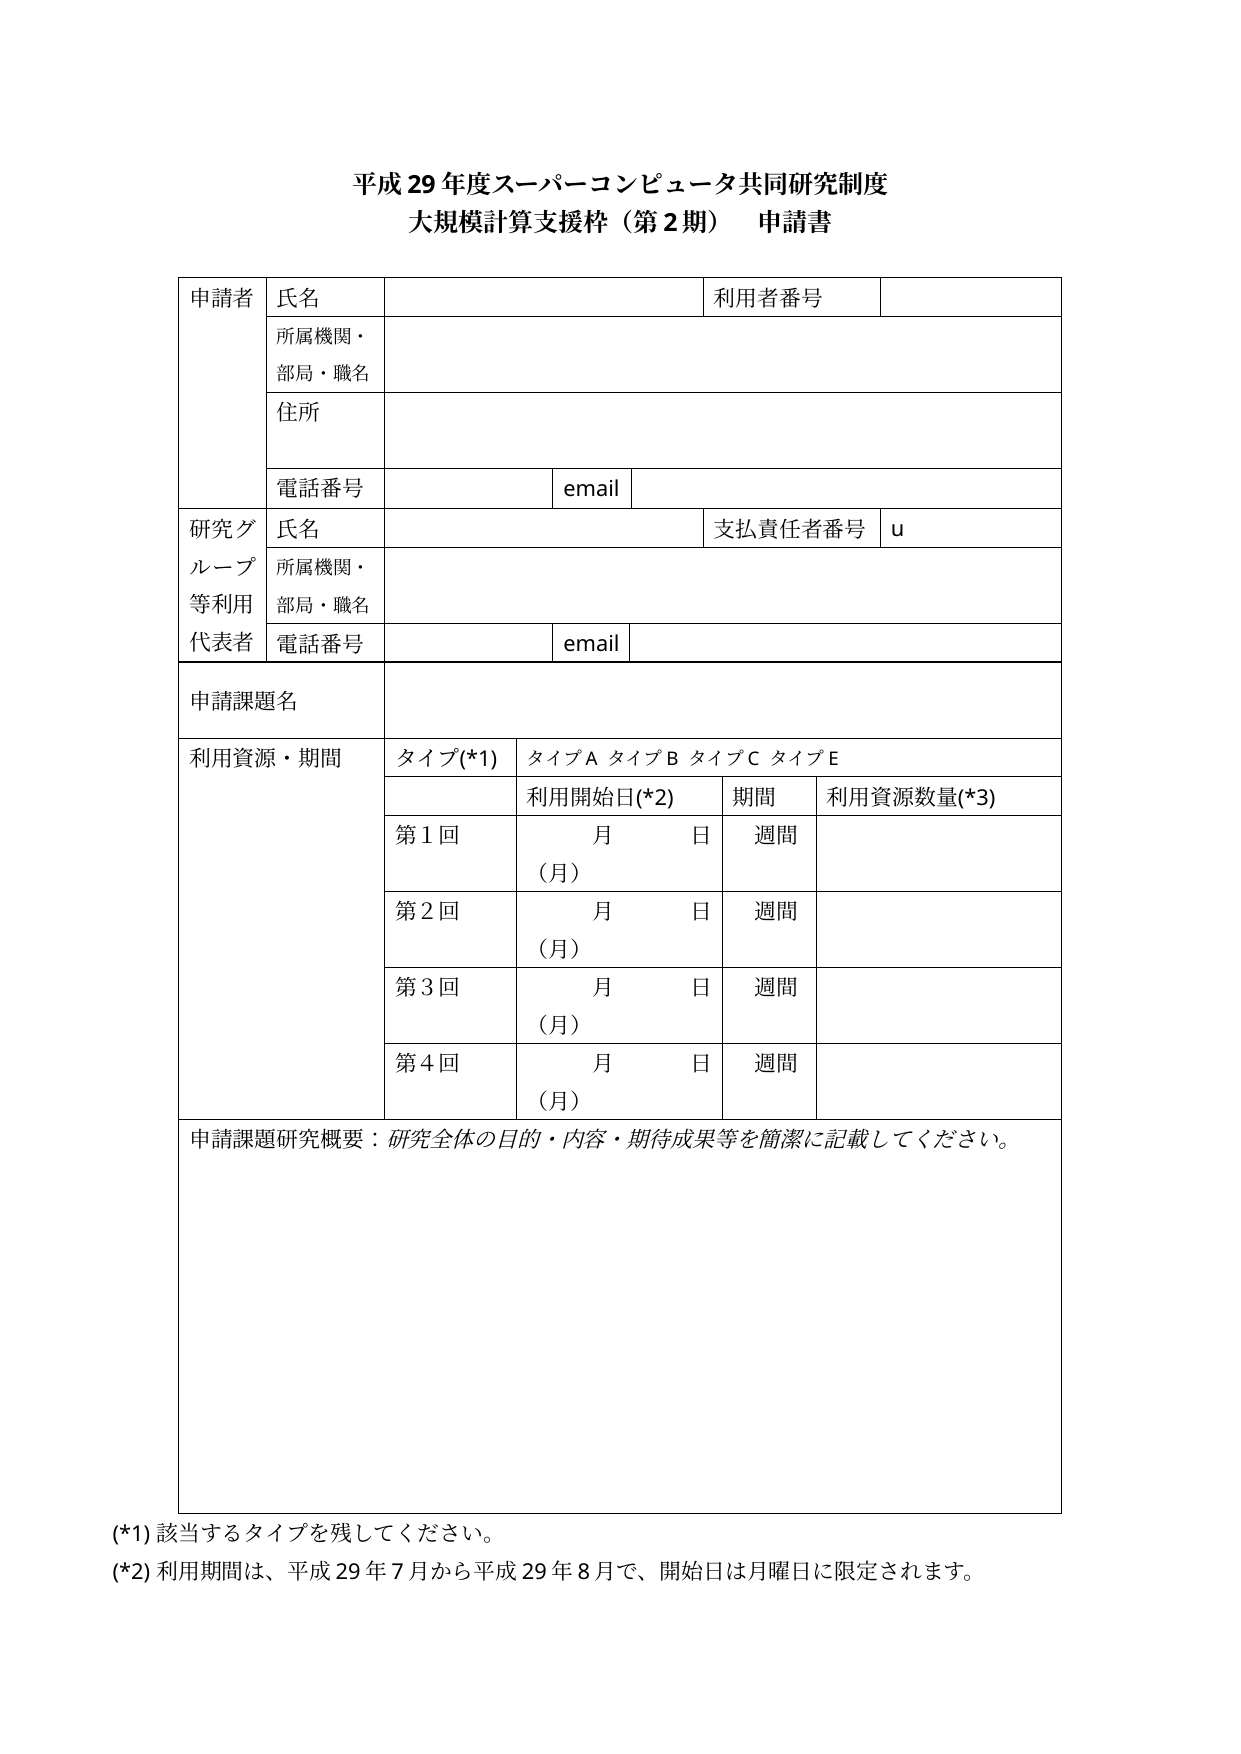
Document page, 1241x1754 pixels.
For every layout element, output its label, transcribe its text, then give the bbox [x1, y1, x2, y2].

table_header 利用者番号 [704, 278, 880, 316]
table_cell 所属機関・ 部局・職名 [267, 317, 384, 392]
table_cell [385, 624, 552, 661]
table_cell email [553, 624, 629, 661]
table_cell 月 日（月） [517, 816, 722, 891]
table_cell 週間 [723, 892, 816, 967]
table_cell [385, 317, 1061, 392]
table_cell [630, 624, 1061, 661]
table_header 申請者 [179, 278, 266, 508]
table_cell 週間 [723, 1044, 816, 1119]
table_cell 利用資源数量(*3) [817, 777, 1061, 814]
table_cell 電話番号 [267, 624, 384, 661]
table_cell [385, 663, 1061, 737]
table_cell 利用資源・期間 [179, 739, 384, 1119]
table_cell 週間 [723, 968, 816, 1043]
table_cell [817, 968, 1061, 1043]
table_cell 月 日（月） [517, 892, 722, 967]
table_cell 研究グループ等利用 代表者 [179, 509, 266, 661]
table_cell 月 日（月） [517, 968, 722, 1043]
table_cell [385, 548, 1061, 623]
table_header [385, 278, 703, 316]
table_cell [385, 469, 552, 508]
table_cell u [881, 509, 1061, 547]
table_cell 期間 [723, 777, 816, 814]
table_cell 支払責任者番号 [704, 509, 880, 547]
text 平成29年度スーパーコンピュータ共同研究制度 [112, 164, 1128, 202]
table_header [881, 278, 1061, 316]
table_cell email [553, 469, 631, 508]
table_cell 電話番号 [267, 469, 384, 508]
table_cell 第４回 [385, 1044, 516, 1119]
table_cell [632, 469, 1061, 508]
table_cell [385, 393, 1061, 468]
table_cell [385, 777, 516, 814]
table_cell タイプA タイプB タイプC タイプE [517, 739, 1061, 776]
table_cell [817, 1044, 1061, 1119]
table_cell 月 日（月） [517, 1044, 722, 1119]
table_cell 第１回 [385, 816, 516, 891]
table_cell 住所 [267, 393, 384, 468]
table_cell 申請課題名 [179, 663, 384, 737]
table_header 氏名 [267, 278, 384, 316]
table_cell [385, 509, 703, 547]
table_cell 第２回 [385, 892, 516, 967]
text (*2) 利用期間は、平成29年月から平成29年月で、開始日は月曜日に限定されます。 [112, 1551, 1128, 1588]
table_cell 所属機関・ 部局・職名 [267, 548, 384, 623]
text (*1) 該当するタイプを残してください。 [112, 1513, 1128, 1551]
text 大規模計算支援枠（） 申請書 [112, 202, 1128, 239]
table_cell 週間 [723, 816, 816, 891]
table_cell 利用開始日(*2) [517, 777, 722, 814]
table_cell [817, 816, 1061, 891]
table_cell タイプ(*1) [385, 739, 516, 776]
table_cell [817, 892, 1061, 967]
table_cell 申請課題研究概要：研究全体の目的・内容・期待成果等を簡潔に記載してください。 [179, 1120, 1061, 1512]
table_cell 氏名 [267, 509, 384, 547]
table_cell 第３回 [385, 968, 516, 1043]
